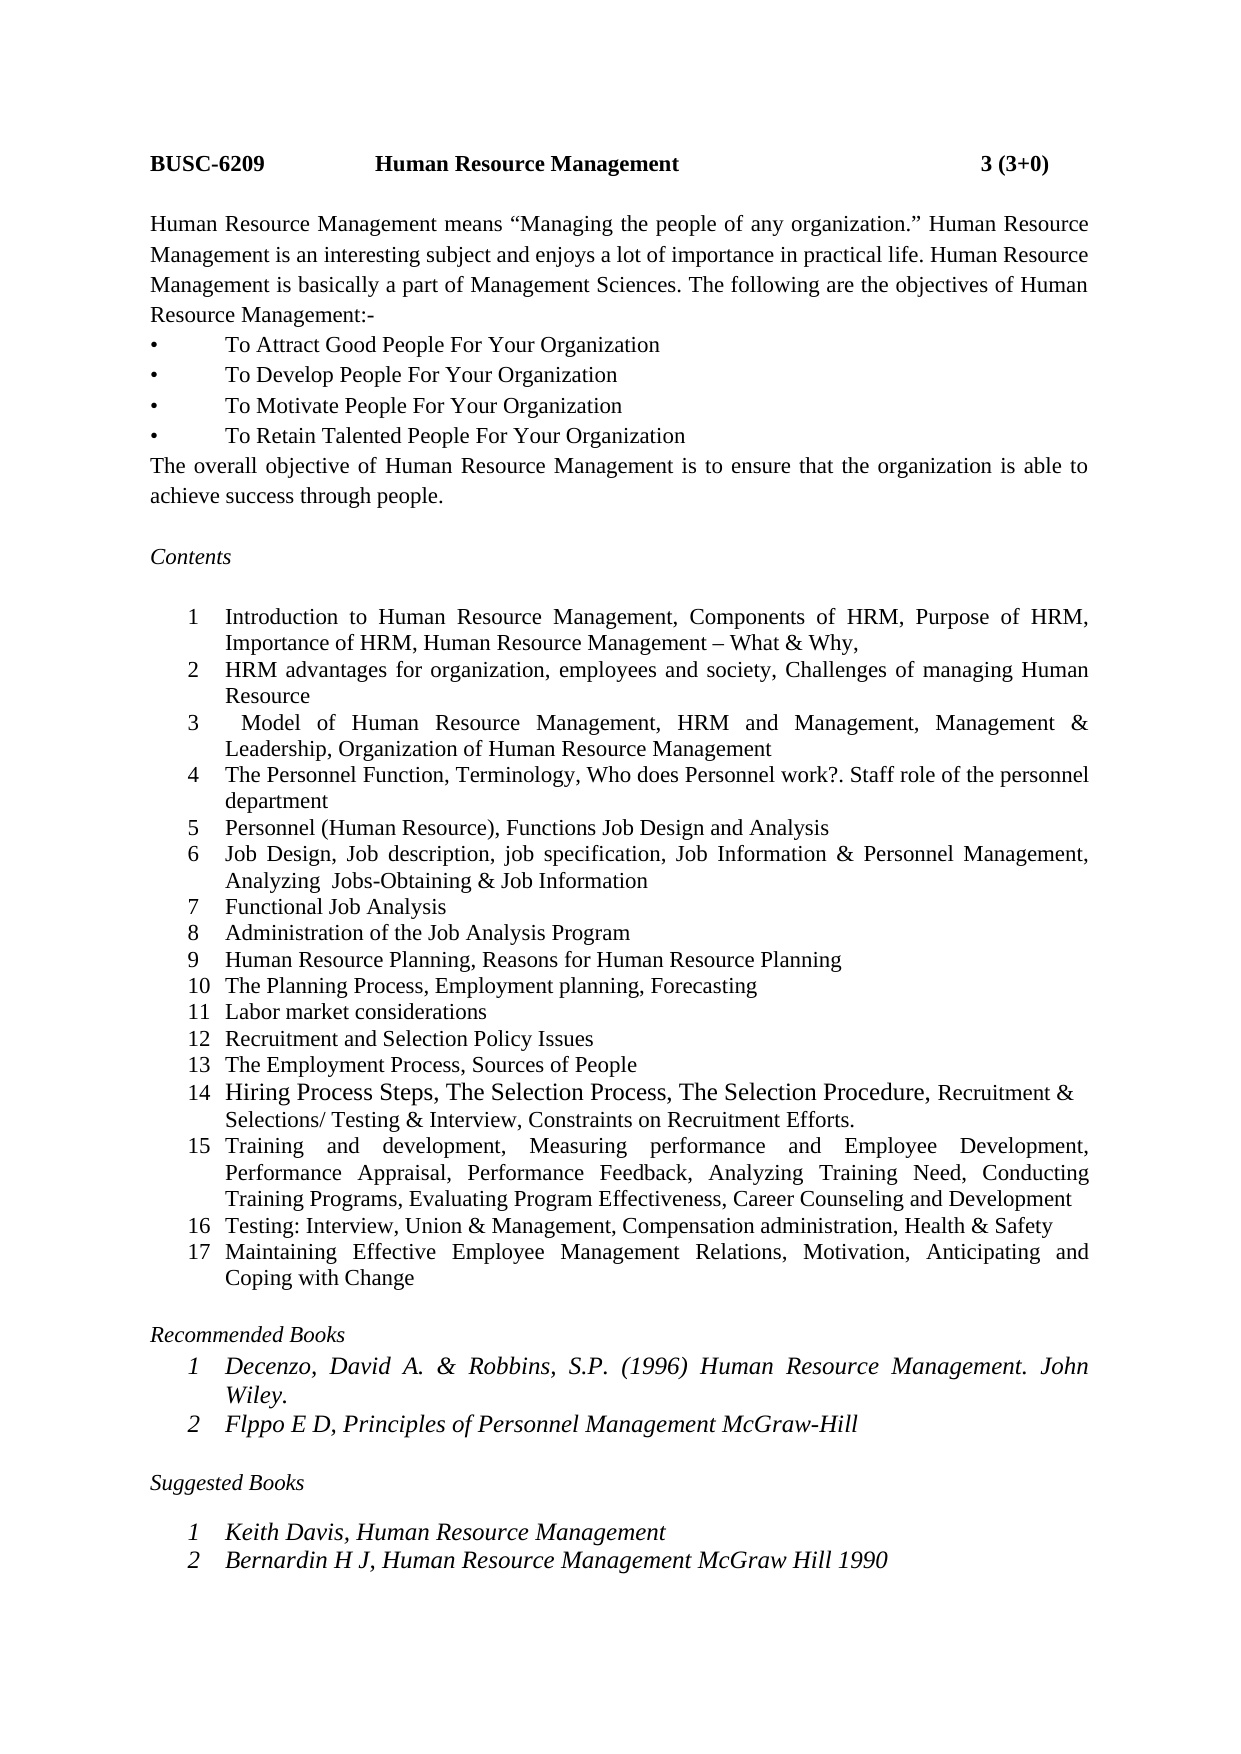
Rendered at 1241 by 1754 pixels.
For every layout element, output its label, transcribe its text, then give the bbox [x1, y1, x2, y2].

text Contents [150, 543, 1090, 569]
list Testing: Interview, Union & Management, Compensation administration, Health & Safety [187, 1212, 1090, 1238]
list The Planning Process, Employment planning, Forecasting [187, 972, 1090, 998]
list Model of Human Resource Management, HRM and Management, Management & Leadership, Organization of Human Resource Management [187, 708, 1090, 761]
text • To Attract Good People For Your Organization [150, 331, 1090, 358]
list Decenzo, David A. & Robbins, S.P. (1996) Human Resource Management. John Wiley. [187, 1351, 1090, 1409]
list Training and development, Measuring performance and Employee Development, Performance Appraisal, Performance Feedback, Analyzing Training Need, Conducting Training Programs, Evaluating Program Effectiveness, Career Counseling and Development [187, 1133, 1090, 1212]
text Recommended Books [150, 1321, 1090, 1347]
list Flppo E D, Principles of Personnel Management McGraw-Hill [187, 1409, 1090, 1437]
list The Personnel Function, Terminology, Who does Personnel work?. Staff role of the personnel department [187, 761, 1090, 814]
text • To Motivate People For Your Organization [150, 392, 1090, 418]
list Introduction to Human Resource Management, Components of HRM, Purpose of HRM, Importance of HRM, Human Resource Management – What & Why, [187, 603, 1090, 656]
list Personnel (Human Resource), Functions Job Design and Analysis [187, 814, 1090, 840]
text BUSC-6209 Human Resource Management 3 (3+0) [150, 150, 1090, 176]
text • To Develop People For Your Organization [150, 361, 1090, 388]
list Labor market considerations [187, 998, 1090, 1025]
list Maintaining Effective Employee Management Relations, Motivation, Anticipating and Coping with Change [187, 1238, 1090, 1291]
list Bernardin H J, Human Resource Management McGraw Hill 1990 [187, 1545, 1090, 1574]
list Functional Job Analysis [187, 893, 1090, 919]
text Suggested Books [150, 1469, 1090, 1496]
list The Employment Process, Sources of People [187, 1051, 1090, 1077]
list Hiring Process Steps, The Selection Process, The Selection Procedure, Recruitment & Selections/ Testing & Interview, Constraints on Recruitment Efforts. [187, 1077, 1090, 1133]
list HRM advantages for organization, employees and society, Challenges of managing Human Resource [187, 656, 1090, 708]
list Administration of the Job Analysis Program [187, 919, 1090, 946]
list Recruitment and Selection Policy Issues [187, 1025, 1090, 1051]
list Job Design, Job description, job specification, Job Information & Personnel Management, Analyzing Jobs-Obtaining & Job Information [187, 840, 1090, 893]
text • To Retain Talented People For Your Organization [150, 422, 1090, 448]
list Human Resource Planning, Reasons for Human Resource Planning [187, 946, 1090, 972]
list Keith Davis, Human Resource Management [187, 1517, 1090, 1545]
text The overall objective of Human Resource Management is to ensure that the organization is able to achieve success through people. [150, 452, 1090, 509]
text Human Resource Management means “Managing the people of any organization.” Human Resource Management is an interesting subject and enjoys a lot of importance in practical life. Human Resource Management is basically a part of Management Sciences. The following are the objectives of Human Resource Management:- [150, 210, 1090, 327]
